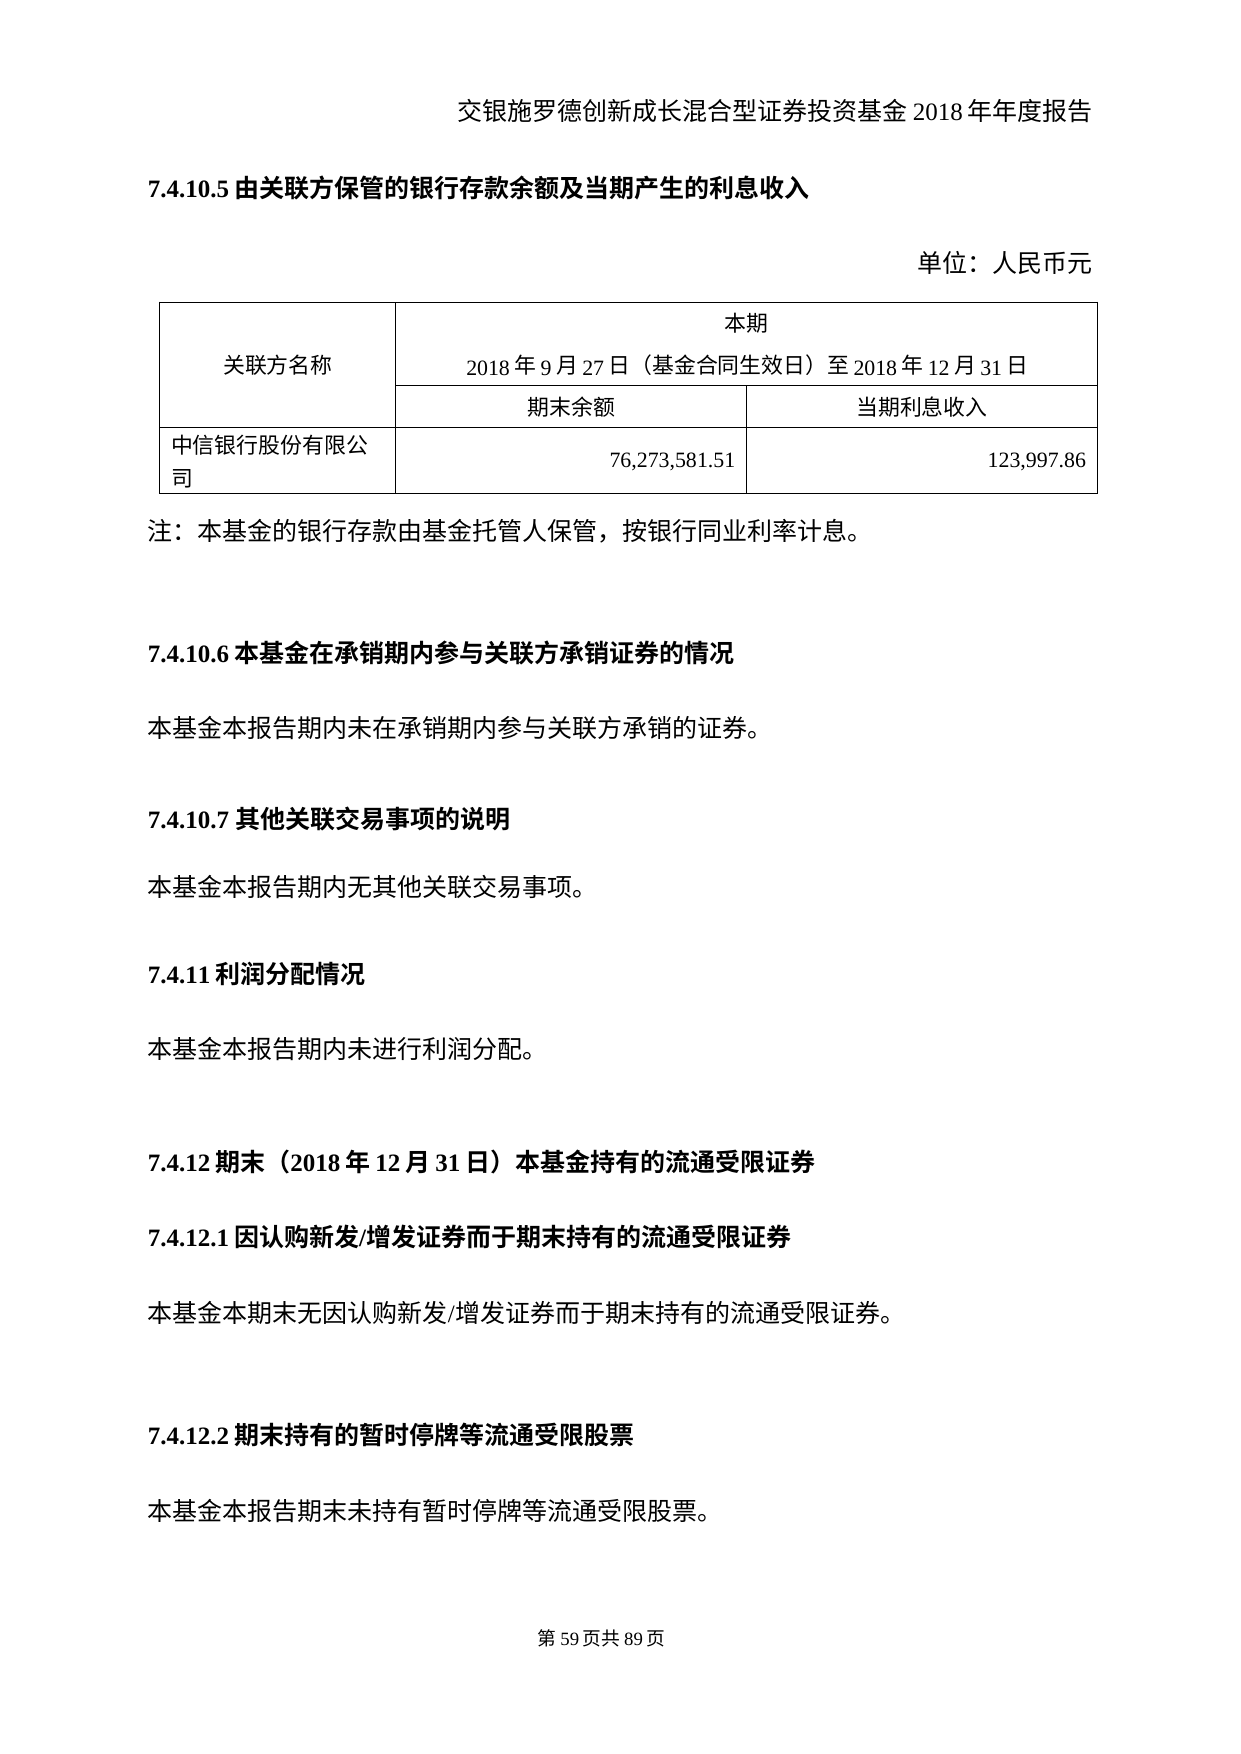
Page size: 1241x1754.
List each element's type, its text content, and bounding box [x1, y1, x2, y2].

subtitle 7.4.10.5由关联方保管的银行存款余额及当期产生的利息收入 [148, 154, 1092, 219]
table_cell 76,273,581.51 [396, 428, 746, 493]
text 7.4.10.7 其他关联交易事项的说明 [148, 799, 1092, 835]
subtitle 7.4.12.2期末持有的暂时停牌等流通受限股票 [148, 1401, 1092, 1466]
text 注：本基金的银行存款由基金托管人保管，按银行同业利率计息。 [148, 497, 1092, 562]
subtitle 7.4.10.6本基金在承销期内参与关联方承销证券的情况 [148, 619, 1092, 684]
table_cell 期末余额 [396, 386, 746, 427]
table_header 本期 2018年9月27日（基金合同生效日）至2018年12月31日 [396, 303, 1097, 385]
subtitle 7.4.12.1因认购新发/增发证券而于期末持有的流通受限证券 [148, 1203, 1092, 1268]
text 单位：人民币元 [149, 229, 1092, 294]
text 本基金本期末无因认购新发/增发证券而于期末持有的流通受限证券。 [148, 1279, 1092, 1344]
text 本基金本报告期末未持有暂时停牌等流通受限股票。 [148, 1477, 1092, 1542]
table_cell 当期利息收入 [747, 386, 1097, 427]
table_header 关联方名称 [160, 303, 395, 427]
subtitle 7.4.11利润分配情况 [148, 940, 1092, 1005]
table_cell 123,997.86 [747, 428, 1097, 493]
table_cell 中信银行股份有限公司 [160, 428, 395, 493]
text 本基金本报告期内无其他关联交易事项。 [148, 853, 1092, 918]
text 本基金本报告期内未在承销期内参与关联方承销的证券。 [148, 694, 1092, 759]
subtitle 7.4.12期末（2018年12月31日）本基金持有的流通受限证券 [148, 1128, 1092, 1193]
text 本基金本报告期内未进行利润分配。 [148, 1015, 1092, 1119]
